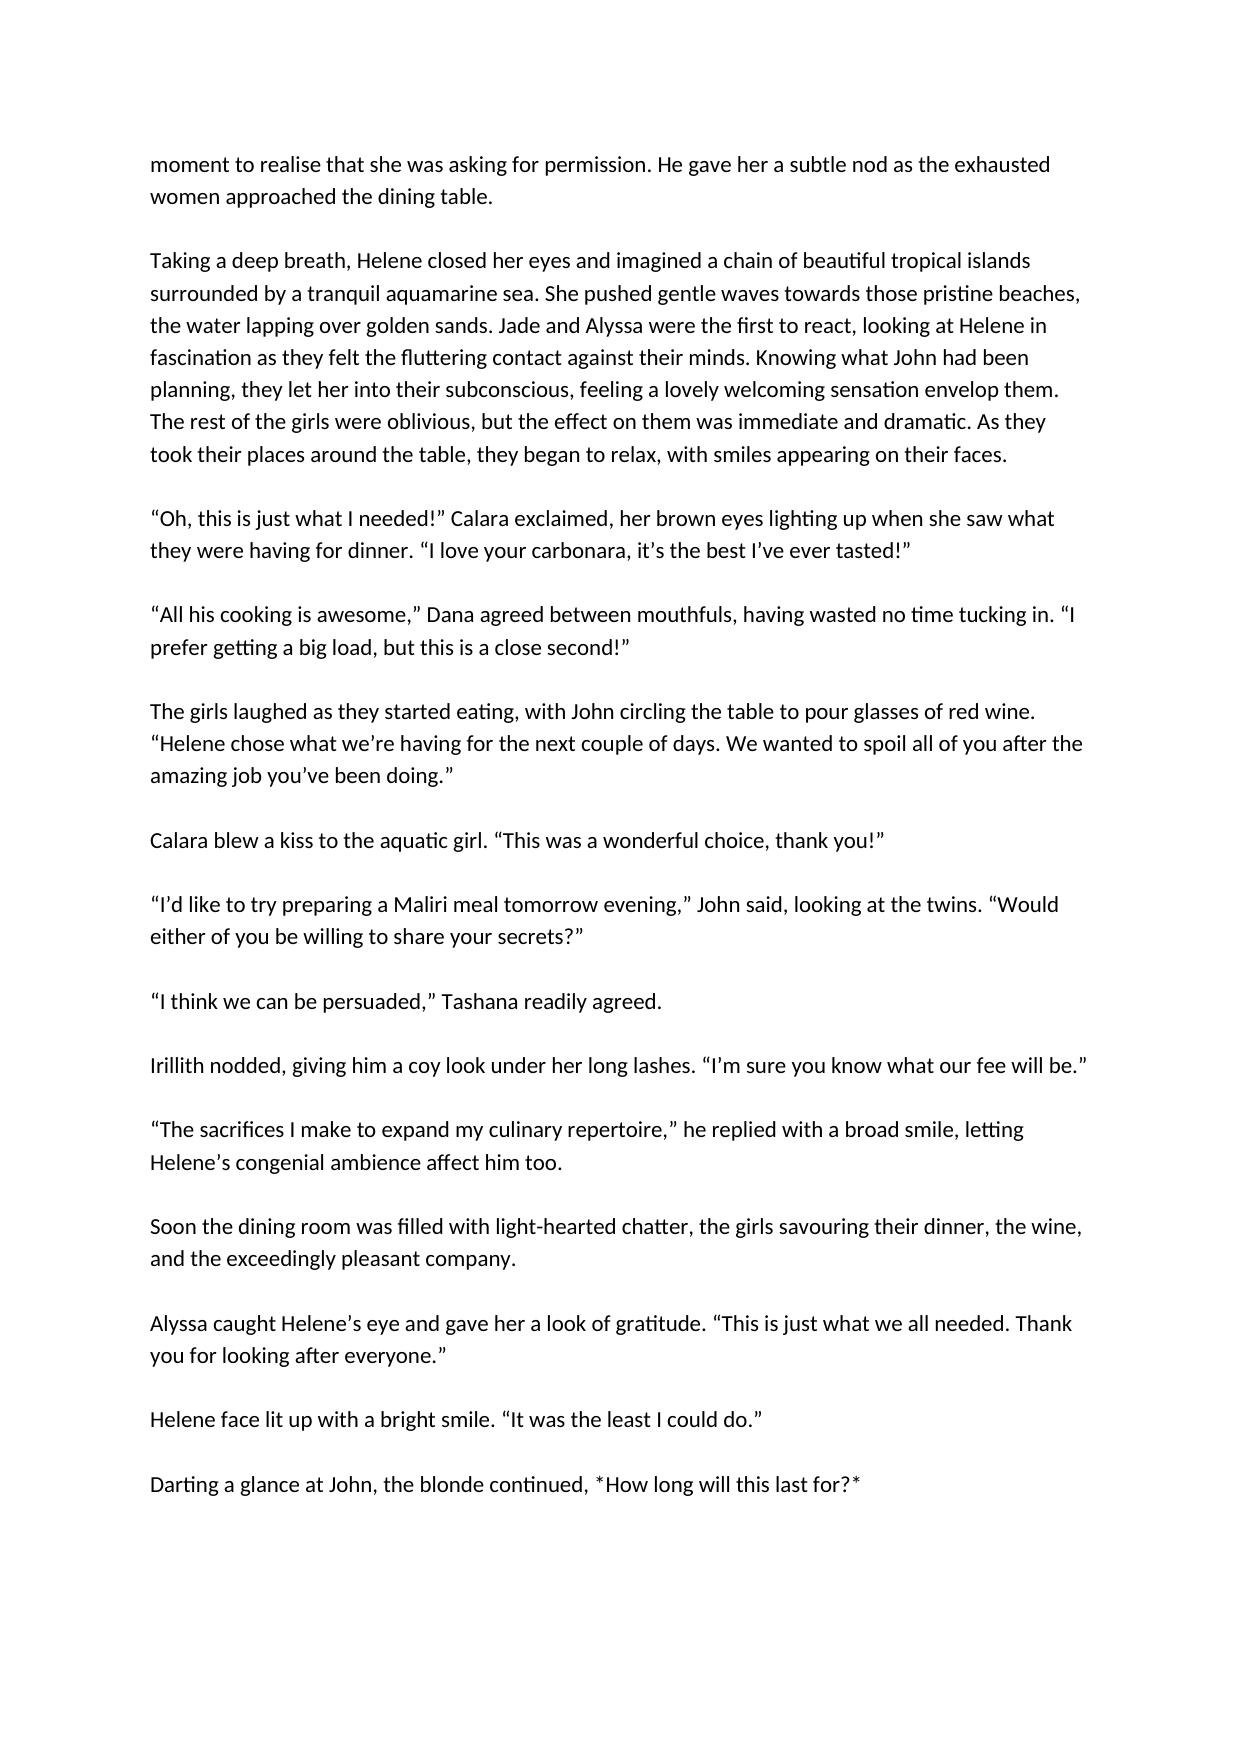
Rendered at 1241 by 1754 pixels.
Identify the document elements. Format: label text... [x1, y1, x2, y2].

text “I’d like to try preparing a Maliri meal tomorrow evening,” John said, looking at the twins. “Would either of you be willing to share your secrets?” [150, 890, 1090, 951]
text Darting a glance at John, the blonde continued, *How long will this last for?* [150, 1470, 1090, 1498]
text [150, 150, 1090, 210]
text Helene face lit up with a bright smile. “It was the least I could do.” [150, 1405, 1090, 1433]
text Soon the dining room was filled with light-hearted chatter, the girls savouring their dinner, the wine, and the exceedingly pleasant company. [150, 1212, 1090, 1272]
text “I think we can be persuaded,” Tashana readily agreed. [150, 987, 1090, 1015]
text Taking a deep breath, Helene closed her eyes and imagined a chain of beautiful tropical islands surrounded by a tranquil aquamarine sea. She pushed gentle waves towards those pristine beaches, the water lapping over golden sands. Jade and Alyssa were the first to react, looking at Helene in fascination as they felt the fluttering contact against their minds. Knowing what John had been planning, they let her into their subconscious, feeling a lovely welcoming sensation envelop them. The rest of the girls were oblivious, but the effect on them was immediate and dramatic. As they took their places around the table, they began to relax, with smiles appearing on their faces. [150, 247, 1090, 468]
text “The sacrifices I make to expand my culinary repertoire,” he replied with a broad smile, letting Helene’s congenial ambience affect him too. [150, 1116, 1090, 1176]
text Irillith nodded, giving him a coy look under her long lashes. “I’m sure you know what our fee will be.” [150, 1051, 1090, 1079]
text “Oh, this is just what I needed!” Calara exclaimed, her brown eyes lighting up when she saw what they were having for dinner. “I love your carbonara, it’s the best I’ve ever tasted!” [150, 504, 1090, 564]
text The girls laughed as they started eating, with John circling the table to pour glasses of red wine. “Helene chose what we’re having for the next couple of days. We wanted to spoil all of you after the amazing job you’ve been doing.” [150, 697, 1090, 789]
text Alyssa caught Helene’s eye and gave her a look of gratitude. “This is just what we all needed. Thank you for looking after everyone.” [150, 1309, 1090, 1369]
text Calara blew a kiss to the aquatic girl. “This was a wonderful choice, thank you!” [150, 826, 1090, 854]
text “All his cooking is awesome,” Dana agreed between mouthfuls, having wasted no time tucking in. “I prefer getting a big load, but this is a close second!” [150, 601, 1090, 661]
